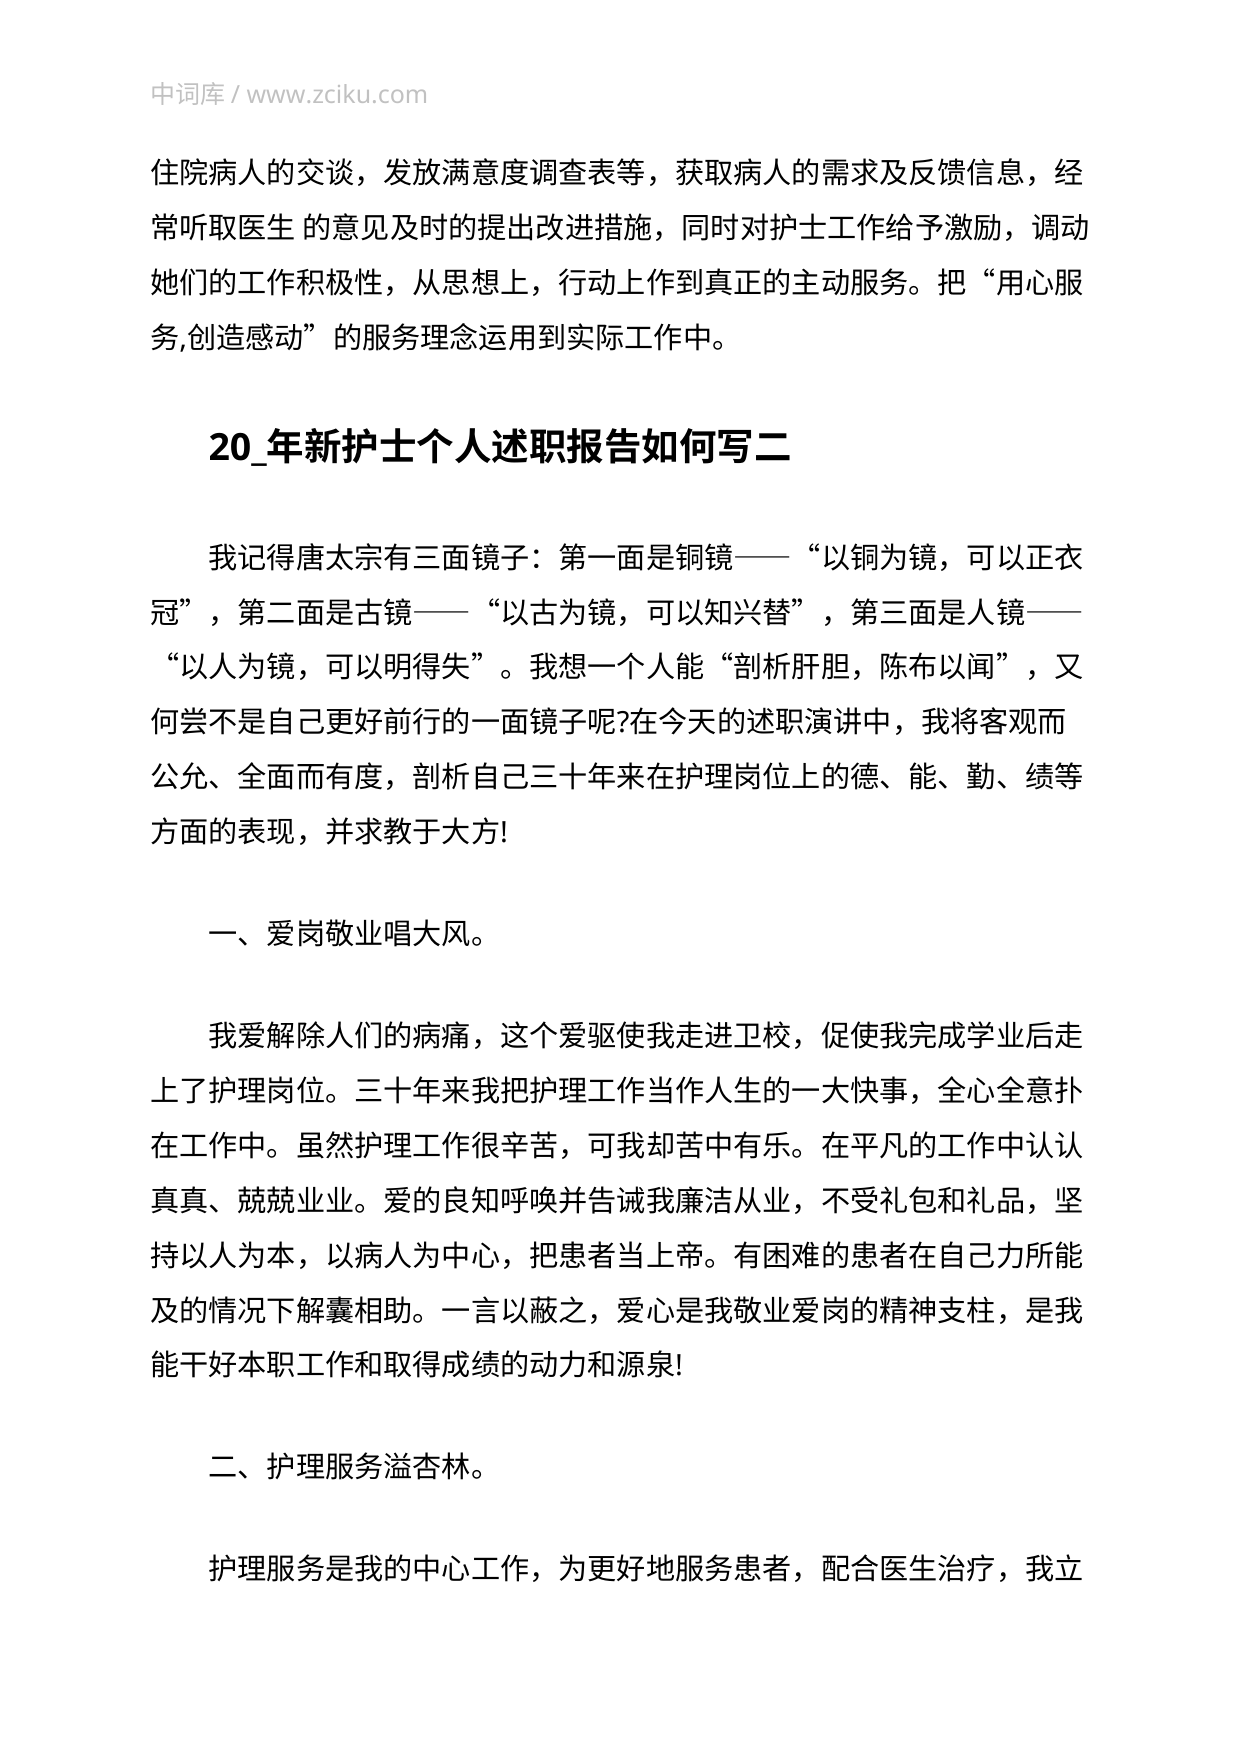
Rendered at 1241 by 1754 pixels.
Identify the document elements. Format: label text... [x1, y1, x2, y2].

text 一、爱岗敬业唱大风。 [150, 911, 1090, 953]
text 20_年新护士个人述职报告如何写二 [150, 417, 1090, 471]
text 我爱解除人们的病痛，这个爱驱使我走进卫校，促使我完成学业后走上了护理岗位。三十年来我把护理工作当作人生的一大快事，全心全意扑在工作中。虽然护理工作很辛苦，可我却苦中有乐。在平凡的工作中认认真真、兢兢业业。爱的良知呼唤并告诫我廉洁从业，不受礼包和礼品，坚持以人为本，以病人为中心，把患者当上帝。有困难的患者在自己力所能及的情况下解囊相助。一言以蔽之，爱心是我敬业爱岗的精神支柱，是我能干好本职工作和取得成绩的动力和源泉! [150, 1013, 1090, 1384]
text 我记得唐太宗有三面镜子：第一面是铜镜——“以铜为镜，可以正衣冠”，第二面是古镜——“以古为镜，可以知兴替”，第三面是人镜——“以人为镜，可以明得失”。我想一个人能“剖析肝胆，陈布以闻”，又何尝不是自己更好前行的一面镜子呢?在今天的述职演讲中，我将客观而公允、全面而有度，剖析自己三十年来在护理岗位上的德、能、勤、绩等方面的表现，并求教于大方! [150, 534, 1090, 851]
text 二、护理服务溢杏林。 [150, 1444, 1090, 1486]
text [150, 150, 1090, 357]
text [150, 1546, 1090, 1588]
